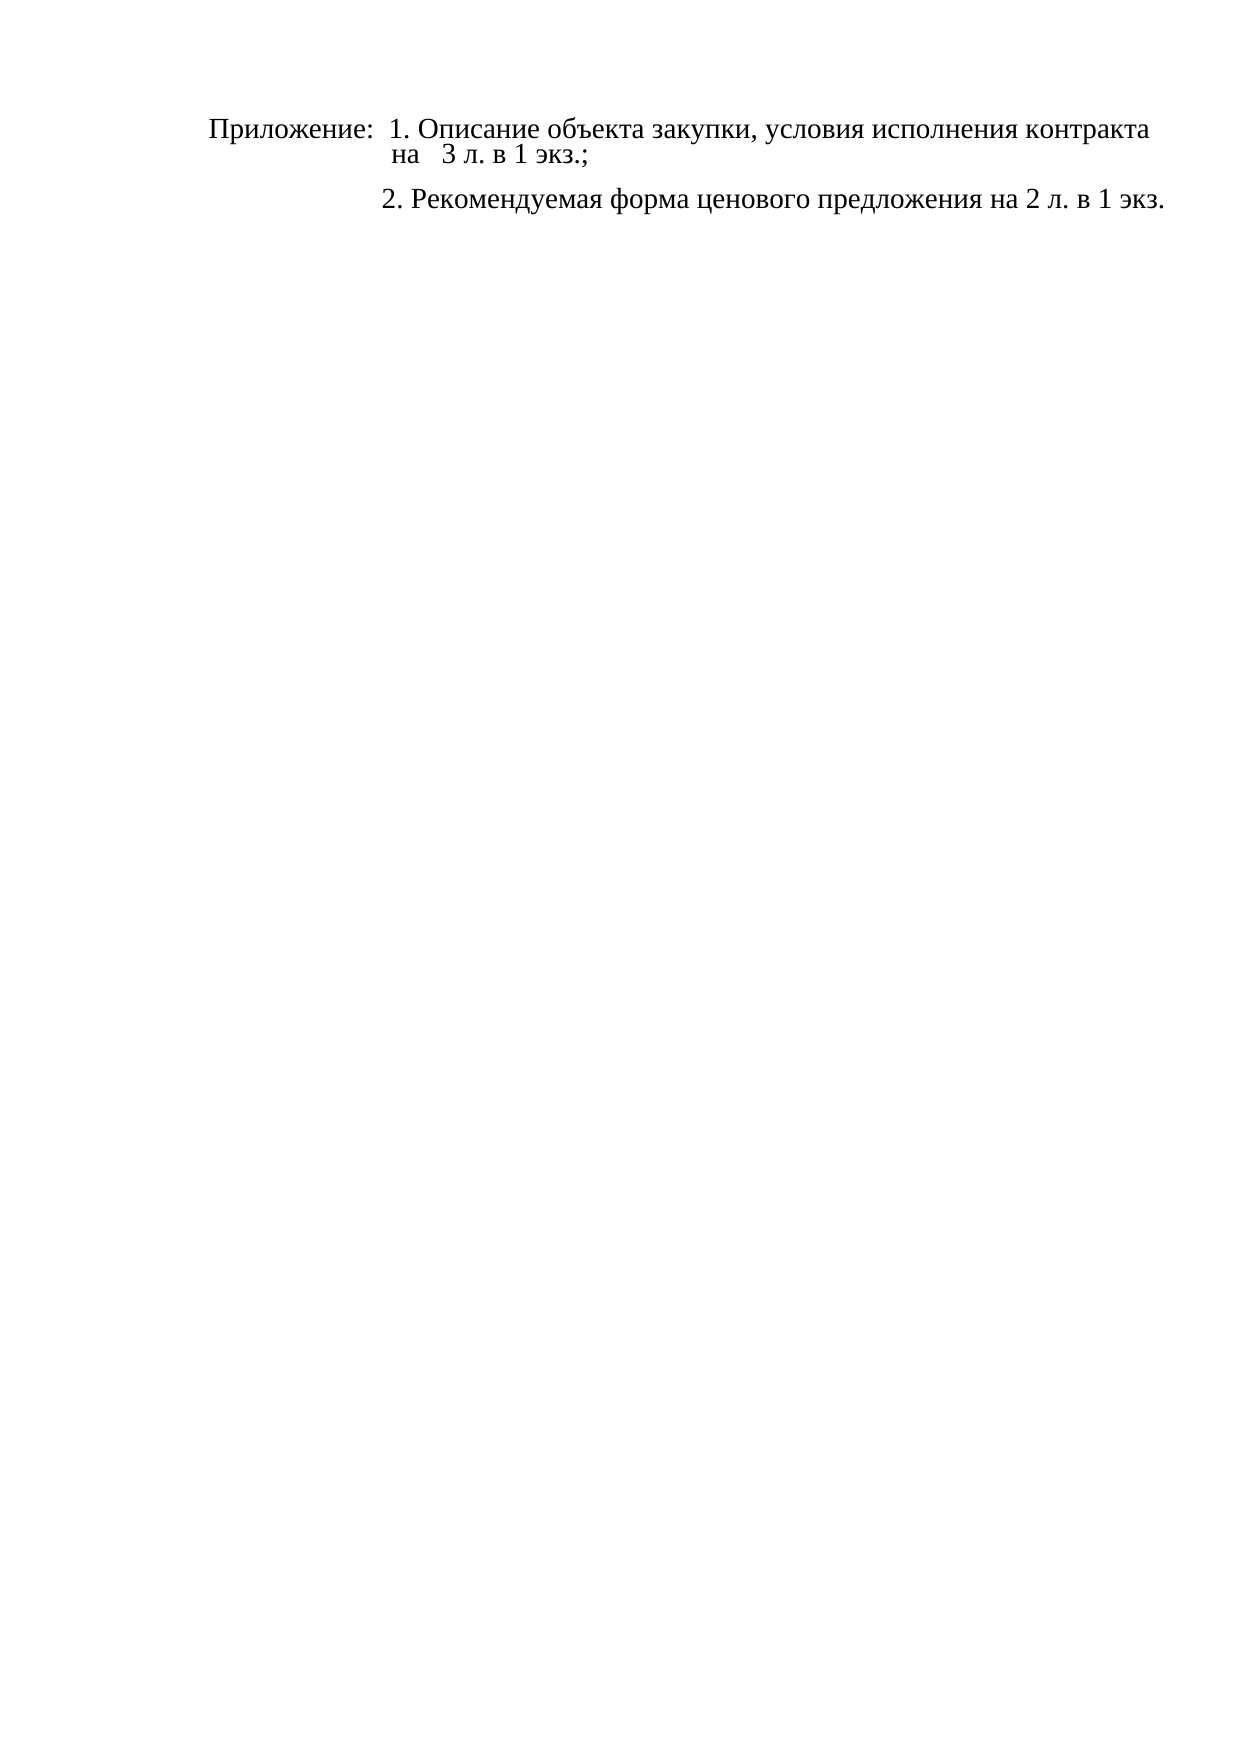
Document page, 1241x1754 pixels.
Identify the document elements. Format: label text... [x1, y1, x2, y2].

text 2. Рекомендуемая форма ценового предложения на 2 л. в 1 экз. [177, 189, 618, 214]
text 2. Рекомендуемая форма ценового предложения на 2 л. в 1 экз. [621, 189, 1181, 214]
text на 3 л. в 1 экз.; [177, 143, 1181, 168]
text Приложение: 1. Описание объекта закупки, условия исполнения контракта [177, 118, 1181, 143]
